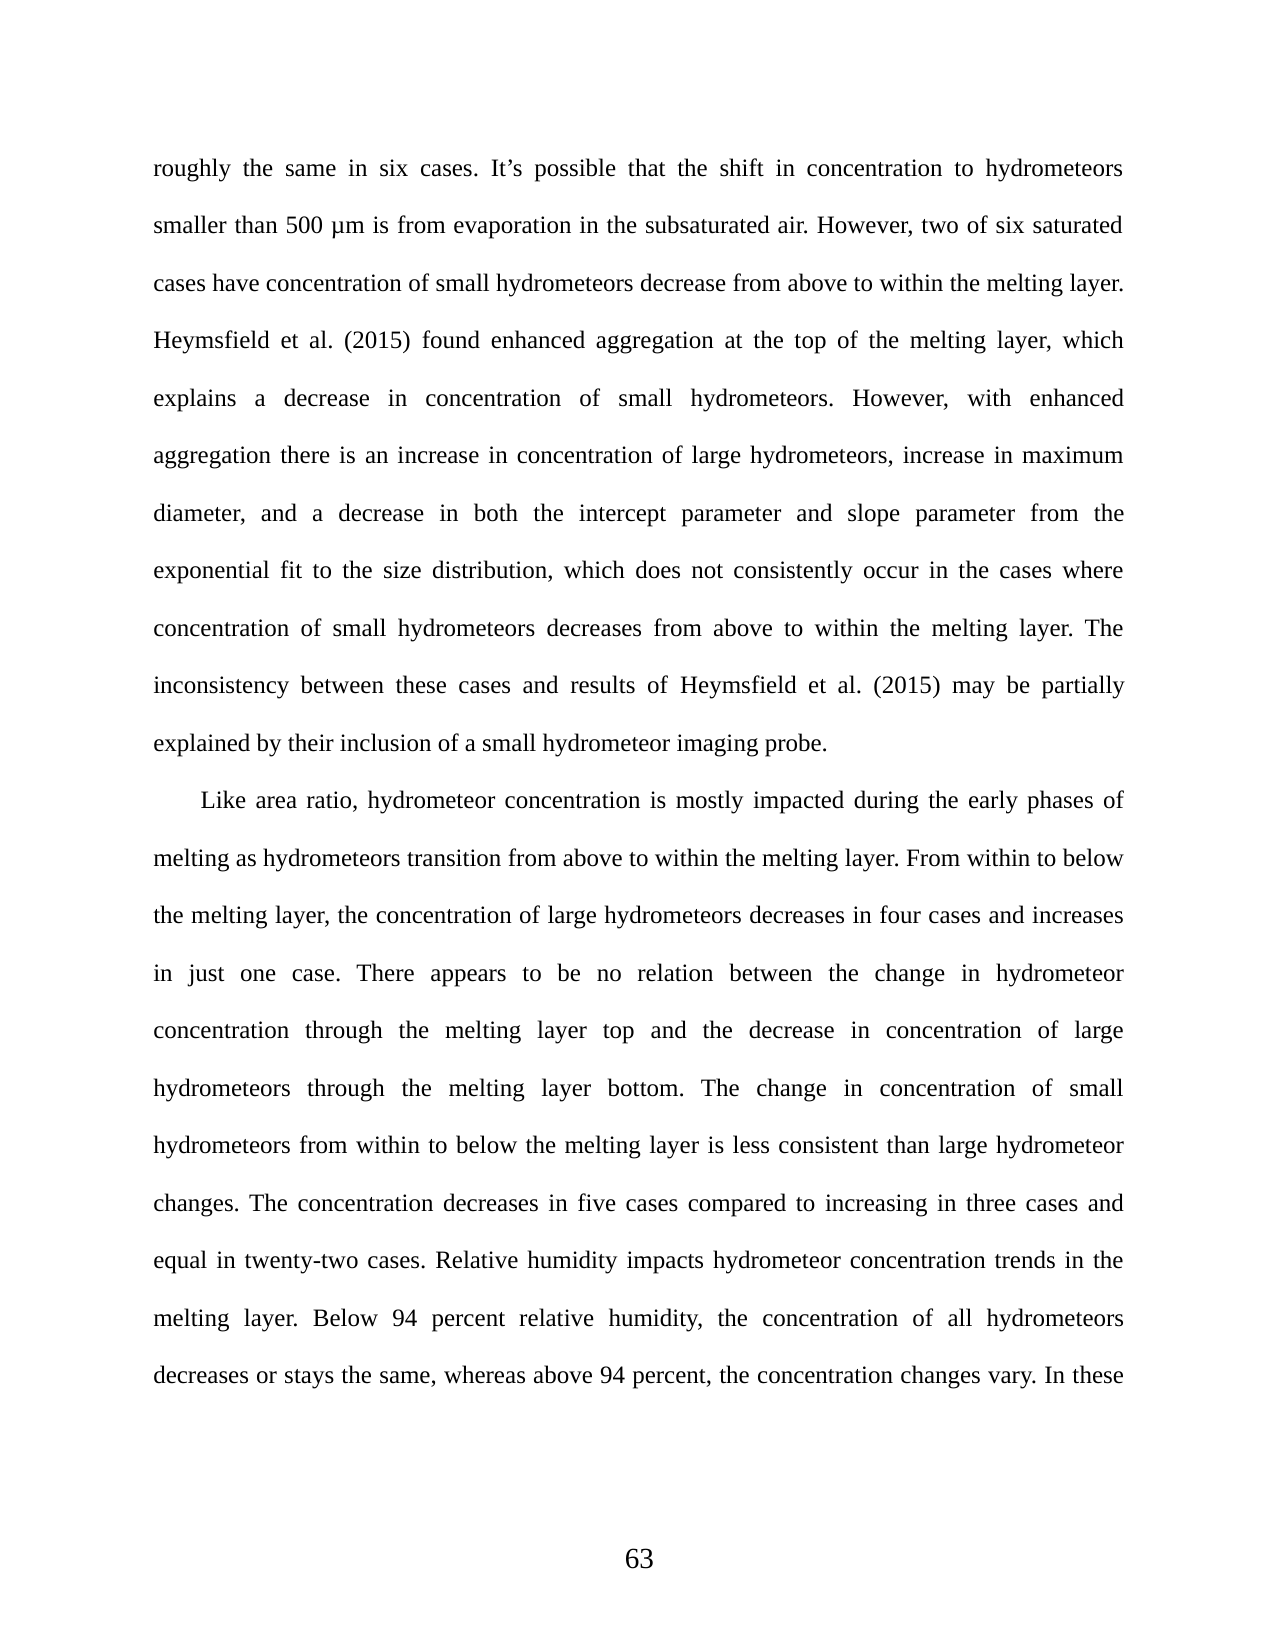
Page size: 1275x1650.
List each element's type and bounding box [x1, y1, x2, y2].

text [153, 786, 1125, 1389]
text [153, 153, 1125, 757]
